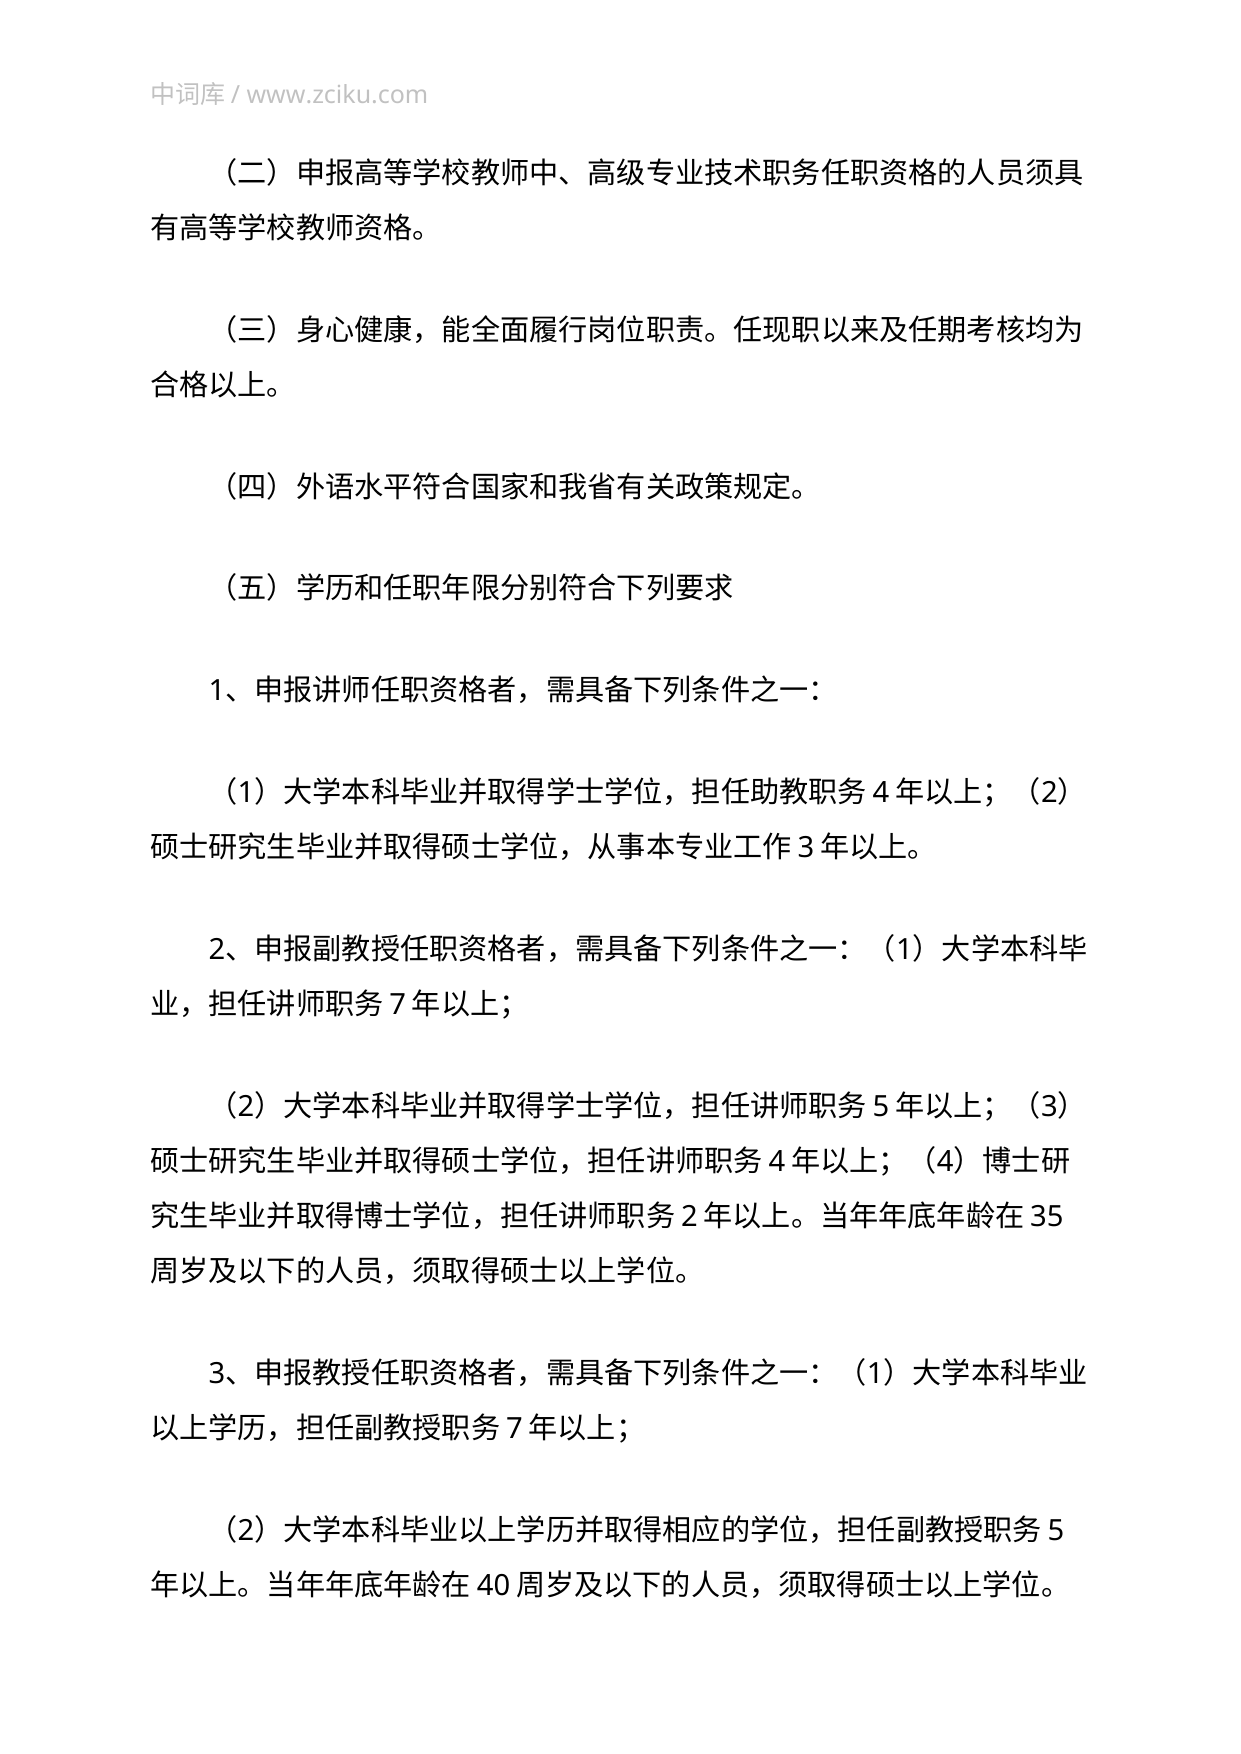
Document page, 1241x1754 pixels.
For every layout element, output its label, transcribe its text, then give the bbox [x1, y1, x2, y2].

text 2、申报副教授任职资格者，需具备下列条件之一：（1）大学本科毕业，担任讲师职务7年以上； [150, 926, 1090, 1023]
text （二）申报高等学校教师中、高级专业技术职务任职资格的人员须具有高等学校教师资格。 [150, 150, 1090, 247]
text 3、申报教授任职资格者，需具备下列条件之一：（1）大学本科毕业以上学历，担任副教授职务7年以上； [150, 1349, 1090, 1447]
text （2）大学本科毕业以上学历并取得相应的学位，担任副教授职务5年以上。当年年底年龄在40周岁及以下的人员，须取得硕士以上学位。 [150, 1507, 1090, 1604]
text （四）外语水平符合国家和我省有关政策规定。 [150, 463, 1090, 506]
text 1、申报讲师任职资格者，需具备下列条件之一： [150, 667, 1090, 709]
text （2）大学本科毕业并取得学士学位，担任讲师职务5年以上；（3）硕士研究生毕业并取得硕士学位，担任讲师职务4年以上；（4）博士研究生毕业并取得博士学位，担任讲师职务2年以上。当年年底年龄在35周岁及以下的人员，须取得硕士以上学位。 [150, 1083, 1090, 1290]
text （1）大学本科毕业并取得学士学位，担任助教职务4年以上；（2）硕士研究生毕业并取得硕士学位，从事本专业工作3年以上。 [150, 769, 1090, 866]
text （三）身心健康，能全面履行岗位职责。任现职以来及任期考核均为合格以上。 [150, 307, 1090, 404]
text （五）学历和任职年限分别符合下列要求 [150, 565, 1090, 607]
